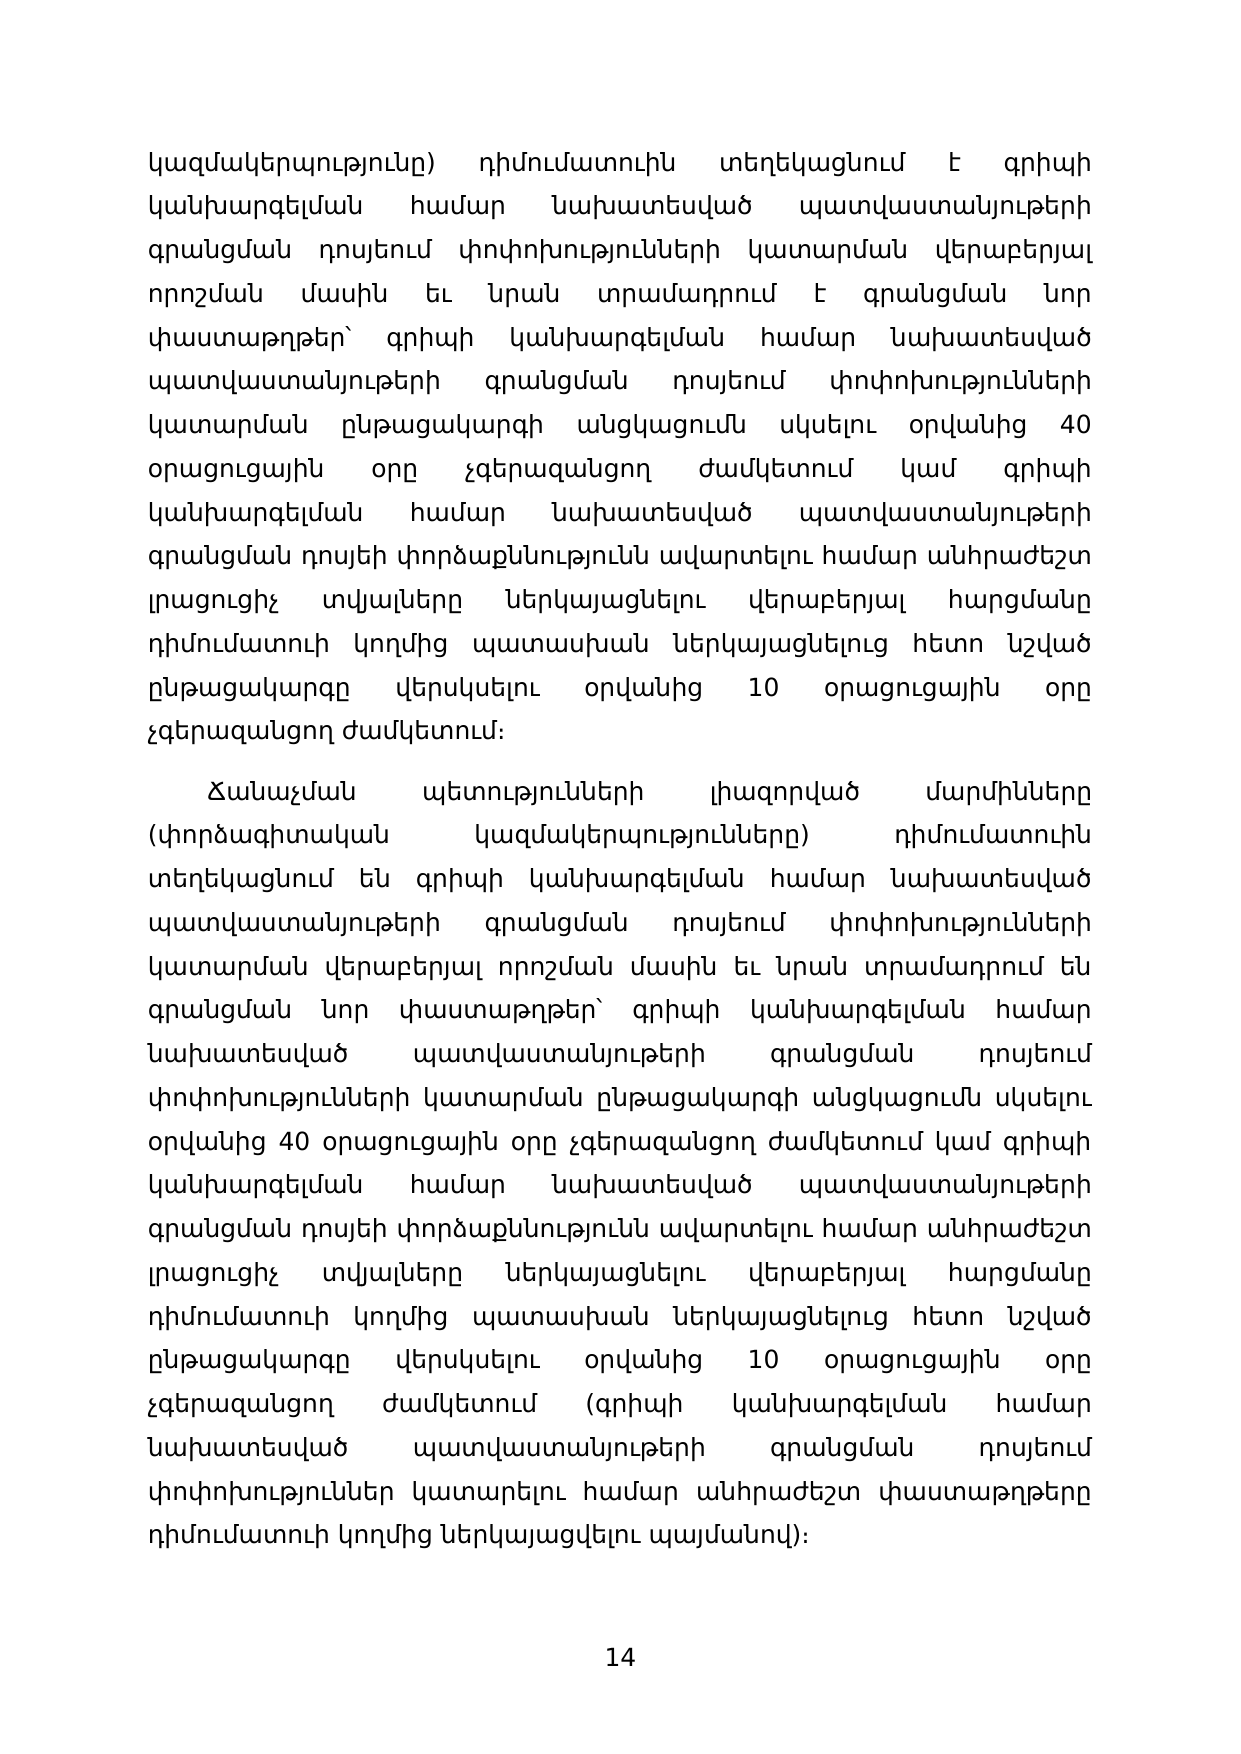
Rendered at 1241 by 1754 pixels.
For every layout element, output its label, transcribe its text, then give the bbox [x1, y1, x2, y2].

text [148, 148, 1092, 746]
text Ճանաչման պետությունների լիազորված մարմինները (փորձագիտական կազմակերպությունները) դիմումատուին տեղեկացնում են գրիպի կանխարգելման համար նախատեսված պատվաստանյութերի գրանցման դոսյեում փոփոխությունների կատարման վերաբերյալ որոշման մասին եւ նրան տրամադրում են գրանցման նոր փաստաթղթեր՝ գրիպի կանխարգելման համար նախատեսված պատվաստանյութերի գրանցման դոսյեում փոփոխությունների կատարման ընթացակարգի անցկացումն սկսելու օրվանից 40 օրացուցային օրը չգերազանցող ժամկետում կամ գրիպի կանխարգելման համար նախատեսված պատվաստանյութերի գրանցման դոսյեի փորձաքննությունն ավարտելու համար անհրաժեշտ լրացուցիչ տվյալները ներկայացնելու վերաբերյալ հարցմանը դիմումատուի կողմից պատասխան ներկայացնելուց հետո նշված ընթացակարգը վերսկսելու օրվանից 10 օրացուցային օրը չգերազանցող ժամկետում (գրիպի կանխարգելման համար նախատեսված պատվաստանյութերի գրանցման դոսյեում փոփոխություններ կատարելու համար անհրաժեշտ փաստաթղթերը դիմումատուի կողմից ներկայացվելու պայմանով)։ [148, 777, 1092, 1550]
